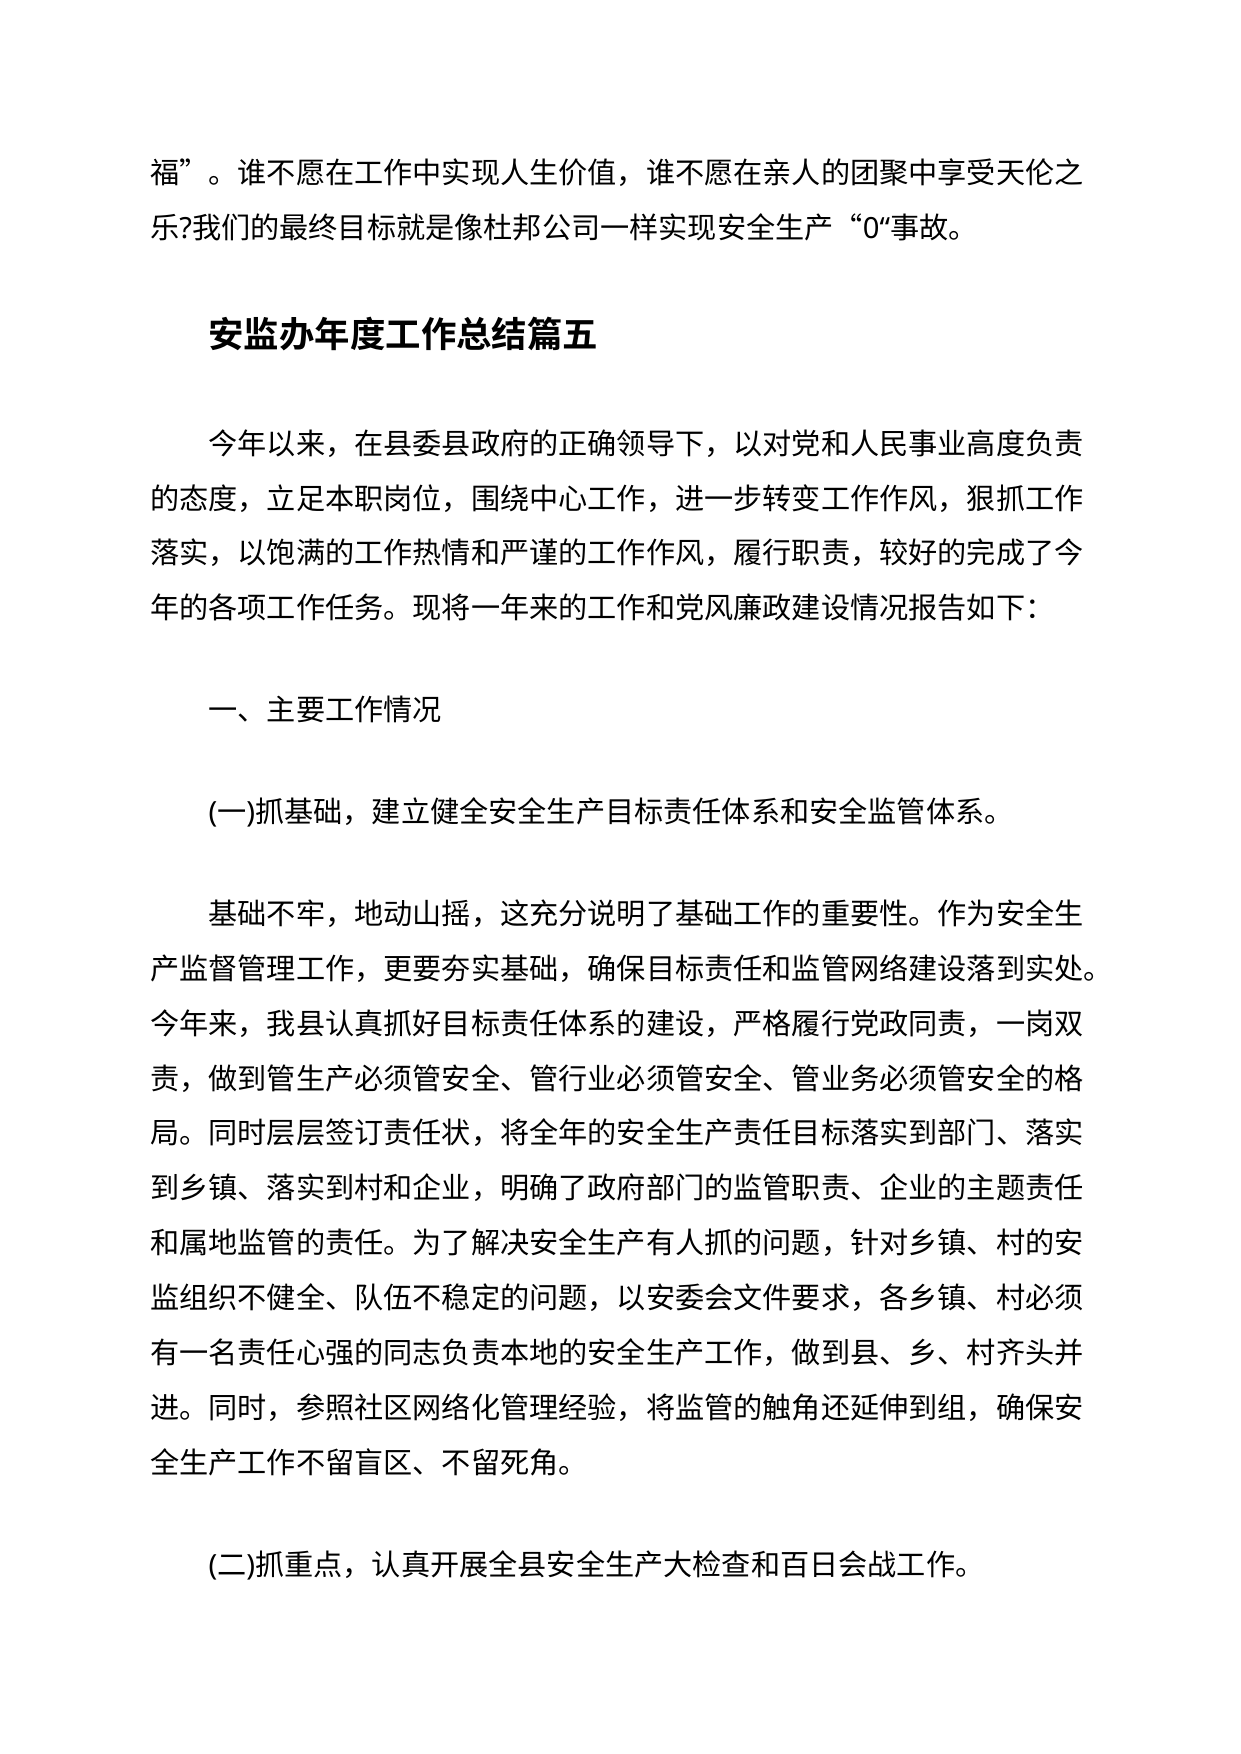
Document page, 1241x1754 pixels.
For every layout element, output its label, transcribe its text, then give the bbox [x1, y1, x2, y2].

text 安监办年度工作总结篇五 [150, 307, 1090, 358]
text (二)抓重点，认真开展全县安全生产大检查和百日会战工作。 [150, 1541, 1090, 1584]
text 今年以来，在县委县政府的正确领导下，以对党和人民事业高度负责的态度，立足本职岗位，围绕中心工作，进一步转变工作作风，狠抓工作落实，以饱满的工作热情和严谨的工作作风，履行职责，较好的完成了今年的各项工作任务。现将一年来的工作和党风廉政建设情况报告如下： [150, 420, 1090, 627]
text 基础不牢，地动山摇，这充分说明了基础工作的重要性。作为安全生产监督管理工作，更要夯实基础，确保目标责任和监管网络建设落到实处。今年来，我县认真抓好目标责任体系的建设，严格履行党政同责，一岗双责，做到管生产必须管安全、管行业必须管安全、管业务必须管安全的格局。同时层层签订责任状，将全年的安全生产责任目标落实到部门、落实到乡镇、落实到村和企业，明确了政府部门的监管职责、企业的主题责任和属地监管的责任。为了解决安全生产有人抓的问题，针对乡镇、村的安监组织不健全、队伍不稳定的问题，以安委会文件要求，各乡镇、村必须有一名责任心强的同志负责本地的安全生产工作，做到县、乡、村齐头并进。同时，参照社区网络化管理经验，将监管的触角还延伸到组，确保安全生产工作不留盲区、不留死角。 [150, 891, 1090, 1482]
text (一)抓基础，建立健全安全生产目标责任体系和安全监管体系。 [150, 788, 1090, 831]
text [150, 150, 1090, 247]
text 一、主要工作情况 [150, 687, 1090, 729]
